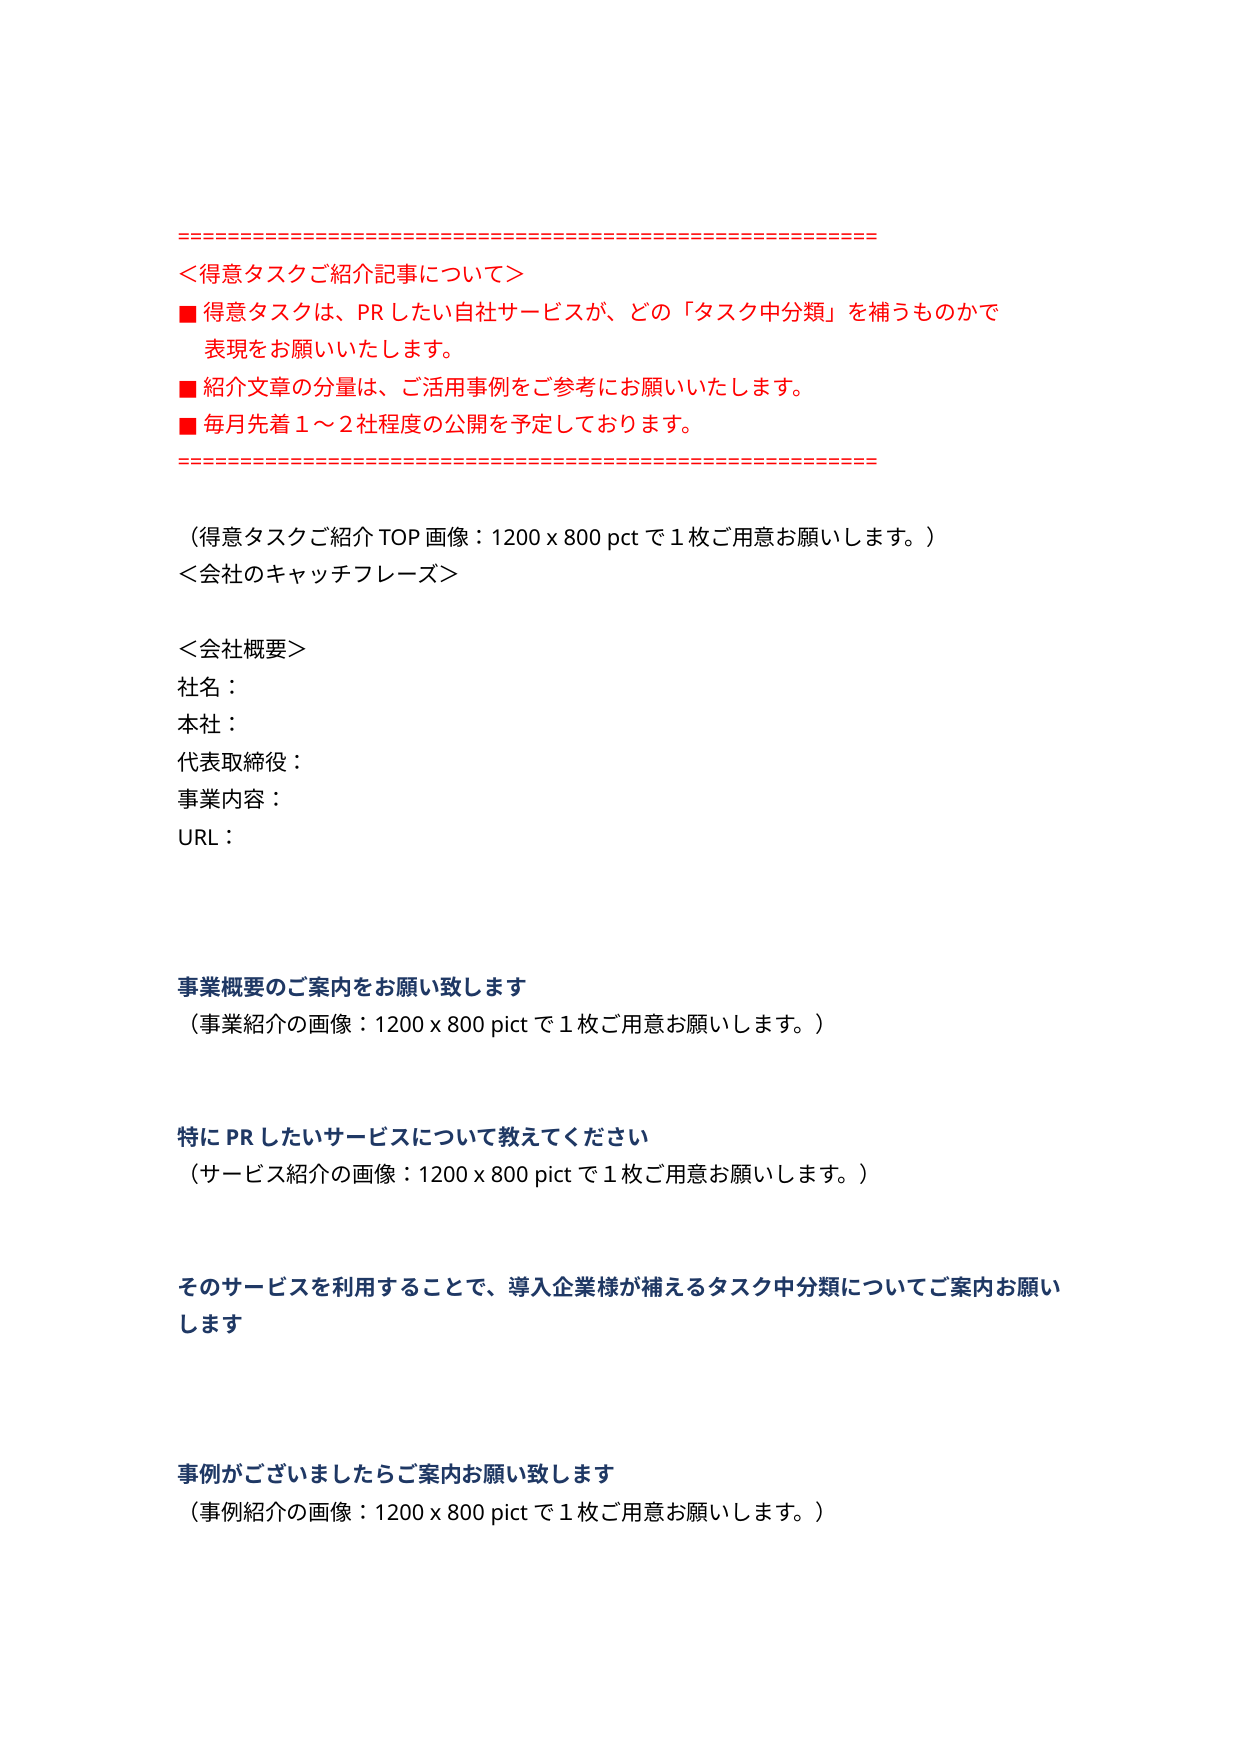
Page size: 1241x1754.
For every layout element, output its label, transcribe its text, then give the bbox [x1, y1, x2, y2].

text 本社： [177, 704, 1063, 742]
text ======================================================== [177, 217, 1063, 254]
text ＜会社のキャッチフレーズ＞ [177, 554, 1063, 592]
text ======================================================== [177, 442, 1063, 479]
text 代表取締役： [177, 742, 1063, 779]
text （事例紹介の画像：1200 x 800 pict で１枚ご用意お願いします。） [177, 1492, 1063, 1529]
text 事例がございましたらご案内お願い致します [177, 1454, 1063, 1492]
text 事業概要のご案内をお願い致します [177, 967, 1063, 1004]
text 事業内容： [177, 779, 1063, 817]
text （サービス紹介の画像：1200 x 800 pict で１枚ご用意お願いします。） [177, 1154, 1063, 1192]
text 表現をお願いいたします。 [177, 329, 1063, 367]
text （得意タスクご紹介TOP画像：1200 x 800 pct で１枚ご用意お願いします。） [177, 517, 1063, 554]
text ＜得意タスクご紹介記事について＞ [177, 254, 1063, 292]
text ＜会社概要＞ [177, 629, 1063, 667]
text URL： [177, 817, 1063, 854]
text ■ 毎月先着１〜２社程度の公開を予定しております。 [177, 404, 1063, 442]
text （事業紹介の画像：1200 x 800 pict で１枚ご用意お願いします。） [177, 1004, 1063, 1042]
text ■ 紹介文章の分量は、ご活用事例をご参考にお願いいたします。 [177, 367, 1063, 404]
text 社名： [177, 667, 1063, 704]
text そのサービスを利用することで、導入企業様が補えるタスク中分類についてご案内お願いします [177, 1267, 1063, 1342]
text 特にPRしたいサービスについて教えてください [177, 1117, 1063, 1154]
text ■ 得意タスクは、PRしたい自社サービスが、どの「タスク中分類」を補うものかで [177, 292, 1063, 329]
